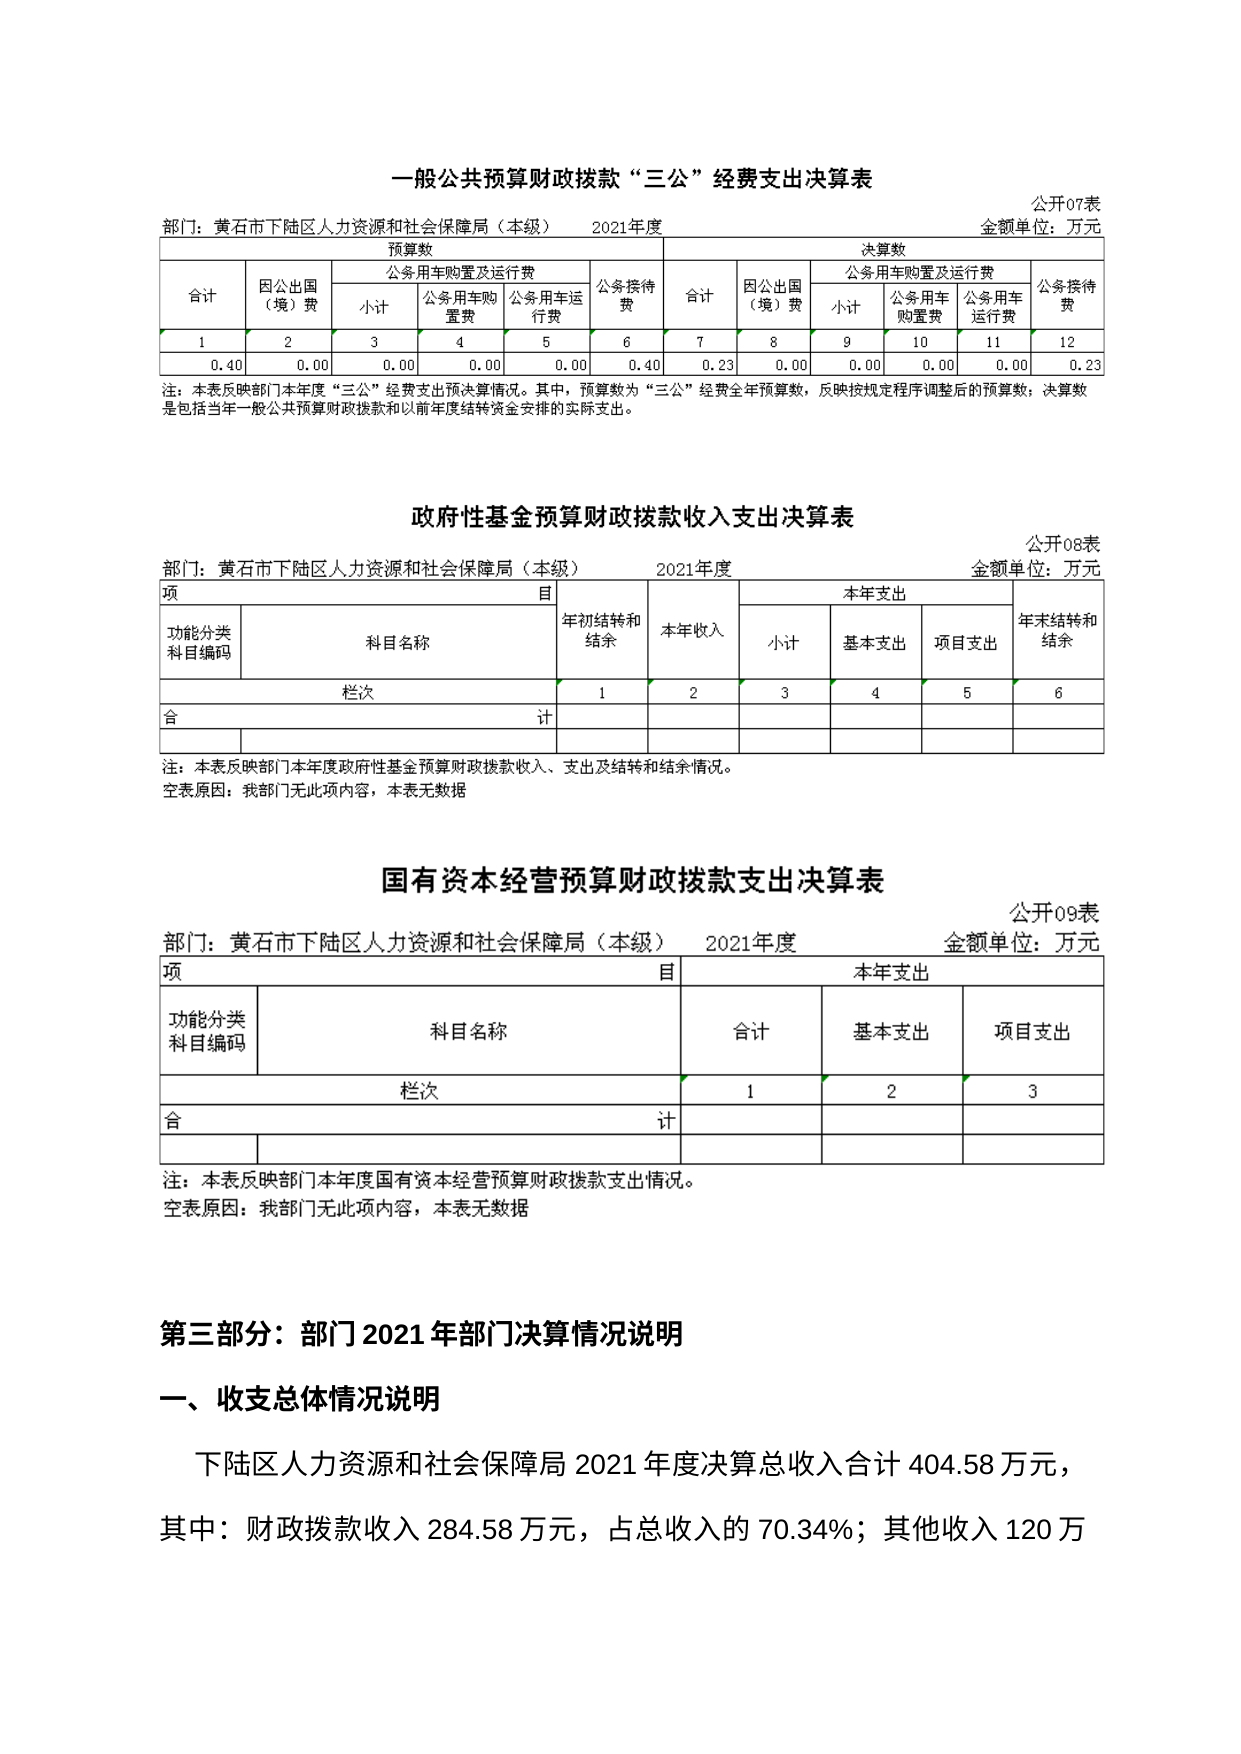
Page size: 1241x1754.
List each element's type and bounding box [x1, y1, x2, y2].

text [159, 1299, 1087, 1559]
picture [159, 499, 1105, 800]
picture [159, 859, 1105, 1220]
picture [159, 162, 1105, 422]
